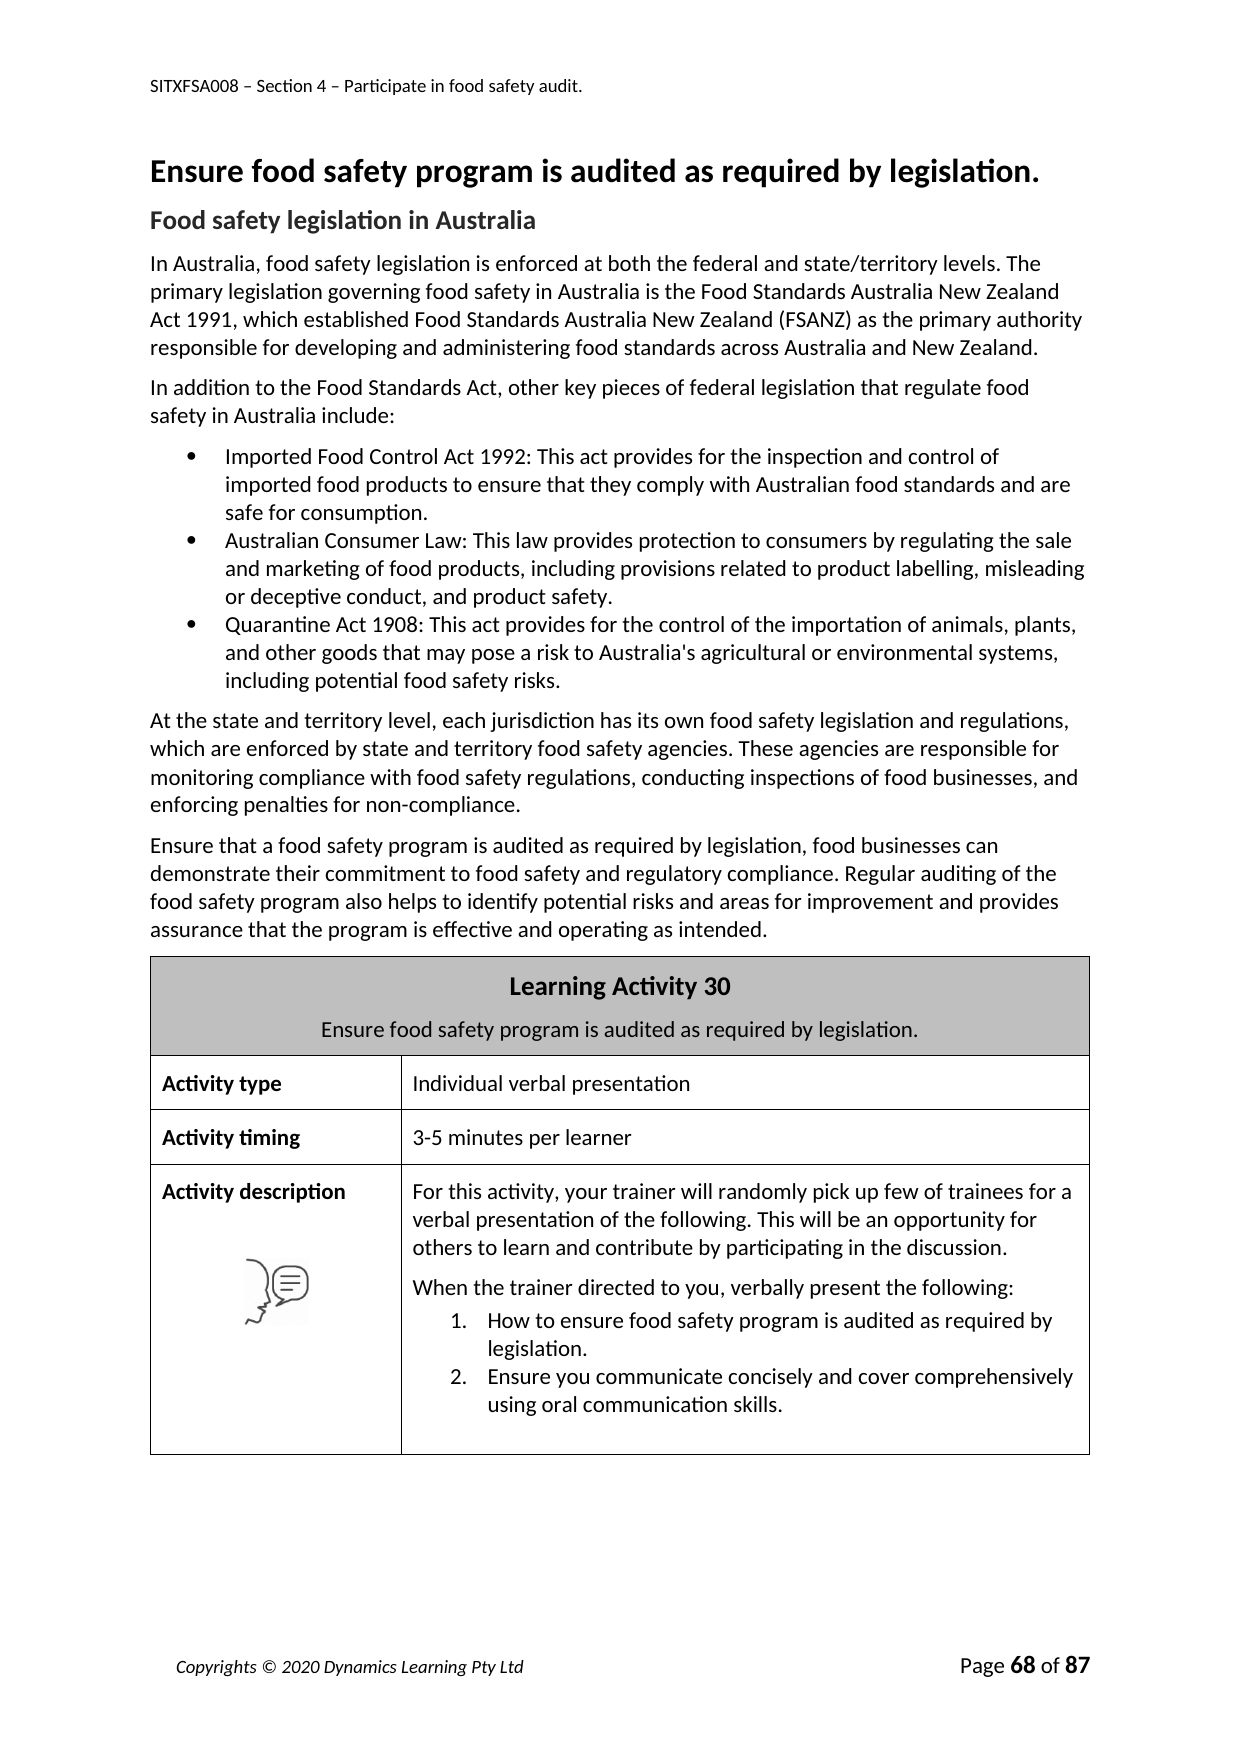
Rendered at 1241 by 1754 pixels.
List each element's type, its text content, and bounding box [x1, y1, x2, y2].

text At the state and territory level, each jurisdiction has its own food safety legislation and regulations, which are enforced by state and territory food safety agencies. These agencies are responsible for monitoring compliance with food safety regulations, conducting inspections of food businesses, and enforcing penalties for non-compliance. [150, 707, 1090, 819]
subtitle Ensure food safety program is audited as required by legislation. [150, 150, 1090, 191]
list Imported Food Control Act 1992: This act provides for the inspection and control of imported food products to ensure that they comply with Australian food standards and are safe for consumption. [187, 442, 1090, 526]
table_cell How to ensure food safety program is audited as required by legislation. Ensure you communicate concisely and cover comprehensively using oral communication skills. [402, 1165, 1089, 1454]
picture [242, 1258, 310, 1326]
table_cell Activity type [151, 1056, 401, 1109]
table_cell Activity description [151, 1165, 401, 1454]
subtitle Food safety legislation in Australia [150, 203, 1090, 236]
text Ensure that a food safety program is audited as required by legislation, food businesses can demonstrate their commitment to food safety and regulatory compliance. Regular auditing of the food safety program also helps to identify potential risks and areas for improvement and provides assurance that the program is effective and operating as intended. [150, 831, 1090, 943]
table_cell Activity timing [151, 1110, 401, 1163]
text In Australia, food safety legislation is enforced at both the federal and state/territory levels. The primary legislation governing food safety in Australia is the Food Standards Australia New Zealand Act 1991, which established Food Standards Australia New Zealand (FSANZ) as the primary authority responsible for developing and administering food standards across Australia and New Zealand. [150, 249, 1090, 361]
list Quarantine Act 1908: This act provides for the control of the importation of animals, plants, and other goods that may pose a risk to Australia's agricultural or environmental systems, including potential food safety risks. [187, 610, 1090, 694]
table_header Learning Activity 30 Ensure food safety program is audited as required by legislation. [151, 957, 1089, 1055]
list Australian Consumer Law: This law provides protection to consumers by regulating the sale and marketing of food products, including provisions related to product labelling, misleading or deceptive conduct, and product safety. [187, 526, 1090, 610]
text In addition to the Food Standards Act, other key pieces of federal legislation that regulate food safety in Australia include: [150, 373, 1090, 429]
